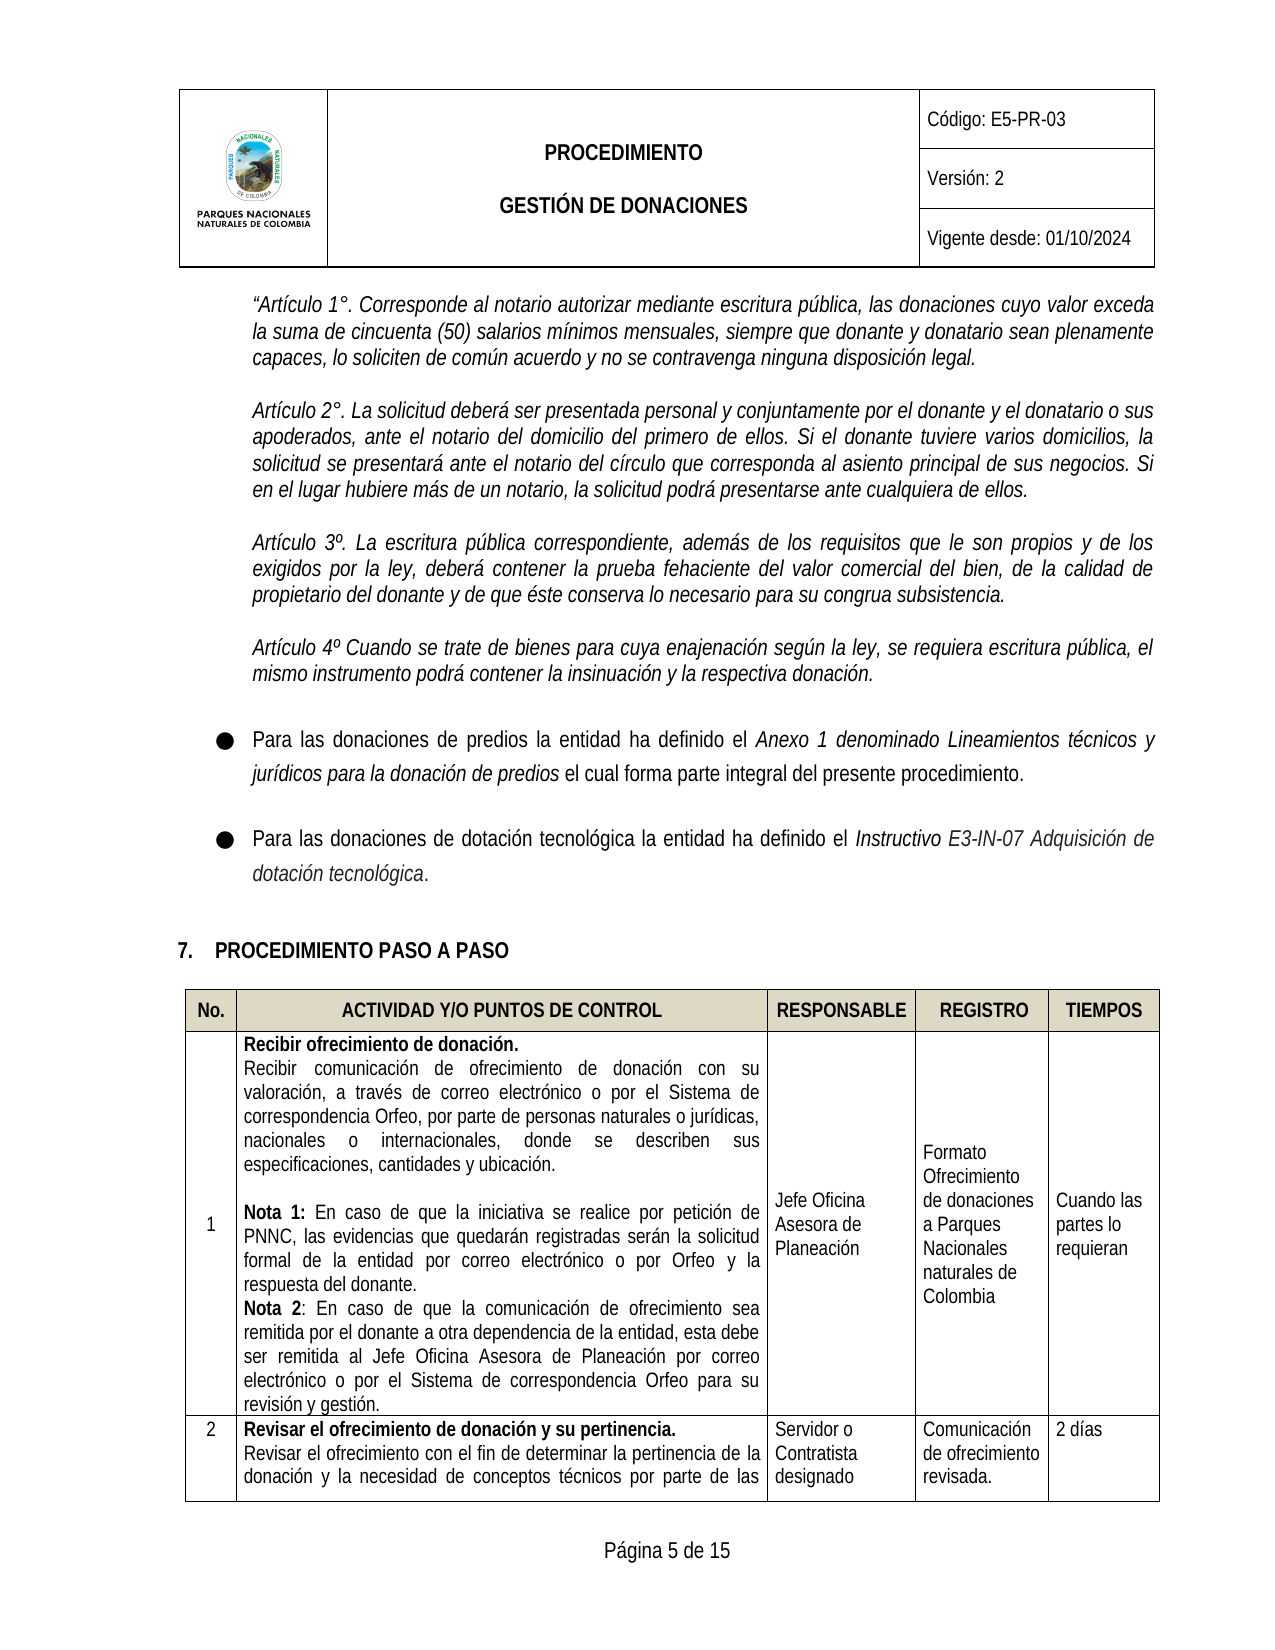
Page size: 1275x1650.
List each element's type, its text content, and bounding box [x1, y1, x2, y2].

list Para las donaciones de dotación tecnológica la entidad ha definido el Instructivo E3-IN-07 Adquisición de dotación tecnológica. [215, 813, 1157, 886]
table_header No. [186, 990, 236, 1031]
table_header TIEMPOS [1049, 990, 1159, 1031]
table_cell 2 [186, 1416, 236, 1501]
table_header RESPONSABLE [768, 990, 915, 1031]
table_header ACTIVIDAD Y/O PUNTOS DE CONTROL [237, 990, 767, 1031]
table_cell [1049, 1032, 1159, 1415]
text Artículo 3º. La escritura pública correspondiente, además de los requisitos que le son propios y de los exigidos por la ley, deberá contener la prueba fehaciente del valor comercial del bien, de la calidad de propietario del donante y de que éste conserva lo necesario para su congrua subsistencia. [252, 529, 1157, 608]
text “Artículo 1°. Corresponde al notario autorizar mediante escritura pública, las donaciones cuyo valor exceda la suma de cincuenta (50) salarios mínimos mensuales, siempre que donante y donatario sean plenamente capaces, lo soliciten de común acuerdo y no se contravenga ninguna disposición legal. [252, 291, 1157, 371]
table_header REGISTRO [916, 990, 1048, 1031]
list PROCEDIMIENTO PASO A PASO [177, 937, 1157, 964]
table_cell Recibir ofrecimiento de donación. Recibir comunicación de ofrecimiento de donación con su valoración, a través de correo electrónico o por el Sistema de correspondencia Orfeo, por parte de personas naturales o jurídicas, nacionales o internacionales, donde se describen sus especificaciones, cantidades y ubicación. Nota 1: En caso de que la iniciativa se realice por petición de PNNC, las evidencias que quedarán registradas serán la solicitud de la entidad y la respuesta del donante. Nota 2: En caso de que la comunicación de ofrecimiento sea remitida por el donante a otra dependencia de la entidad, esta debe ser remitida al Jefe Oficina Asesora de Planeación por correo electrónico o por el Sistema de correspondencia Orfeo para su revisión y gestión. [237, 1032, 767, 1415]
table_cell 2 días [1049, 1416, 1159, 1501]
picture [191, 124, 316, 233]
table_cell Jefe Oficina Asesora de Planeación [768, 1032, 915, 1415]
text Artículo 4º Cuando se trate de bienes para cuya enajenación según la ley, se requiera escritura pública, el mismo instrumento podrá contener la insinuación y la respectiva donación. [252, 634, 1157, 687]
table_cell 1 [186, 1032, 236, 1415]
list Para las donaciones de predios la entidad ha definido el Anexo 1 denominado Lineamientos técnicos y jurídicos para la donación de predios el cual forma parte integral del presente procedimiento. [215, 713, 1157, 786]
text Artículo 2°. La solicitud deberá ser presentada personal y conjuntamente por el donante y el donatario o sus apoderados, ante el notario del domicilio del primero de ellos. Si el donante tuviere varios domicilios, la solicitud se presentará ante el notario del círculo que corresponda al asiento principal de sus negocios. Si en el lugar hubiere más de un notario, la solicitud podrá presentarse ante cualquiera de ellos. [252, 397, 1157, 502]
table_cell Formato Ofrecimiento de donaciones a Parques Nacionales naturales de Colombia [916, 1032, 1048, 1415]
table_cell Servidor o Contratista designado Oficina Asesora de Planeación [768, 1416, 915, 1501]
